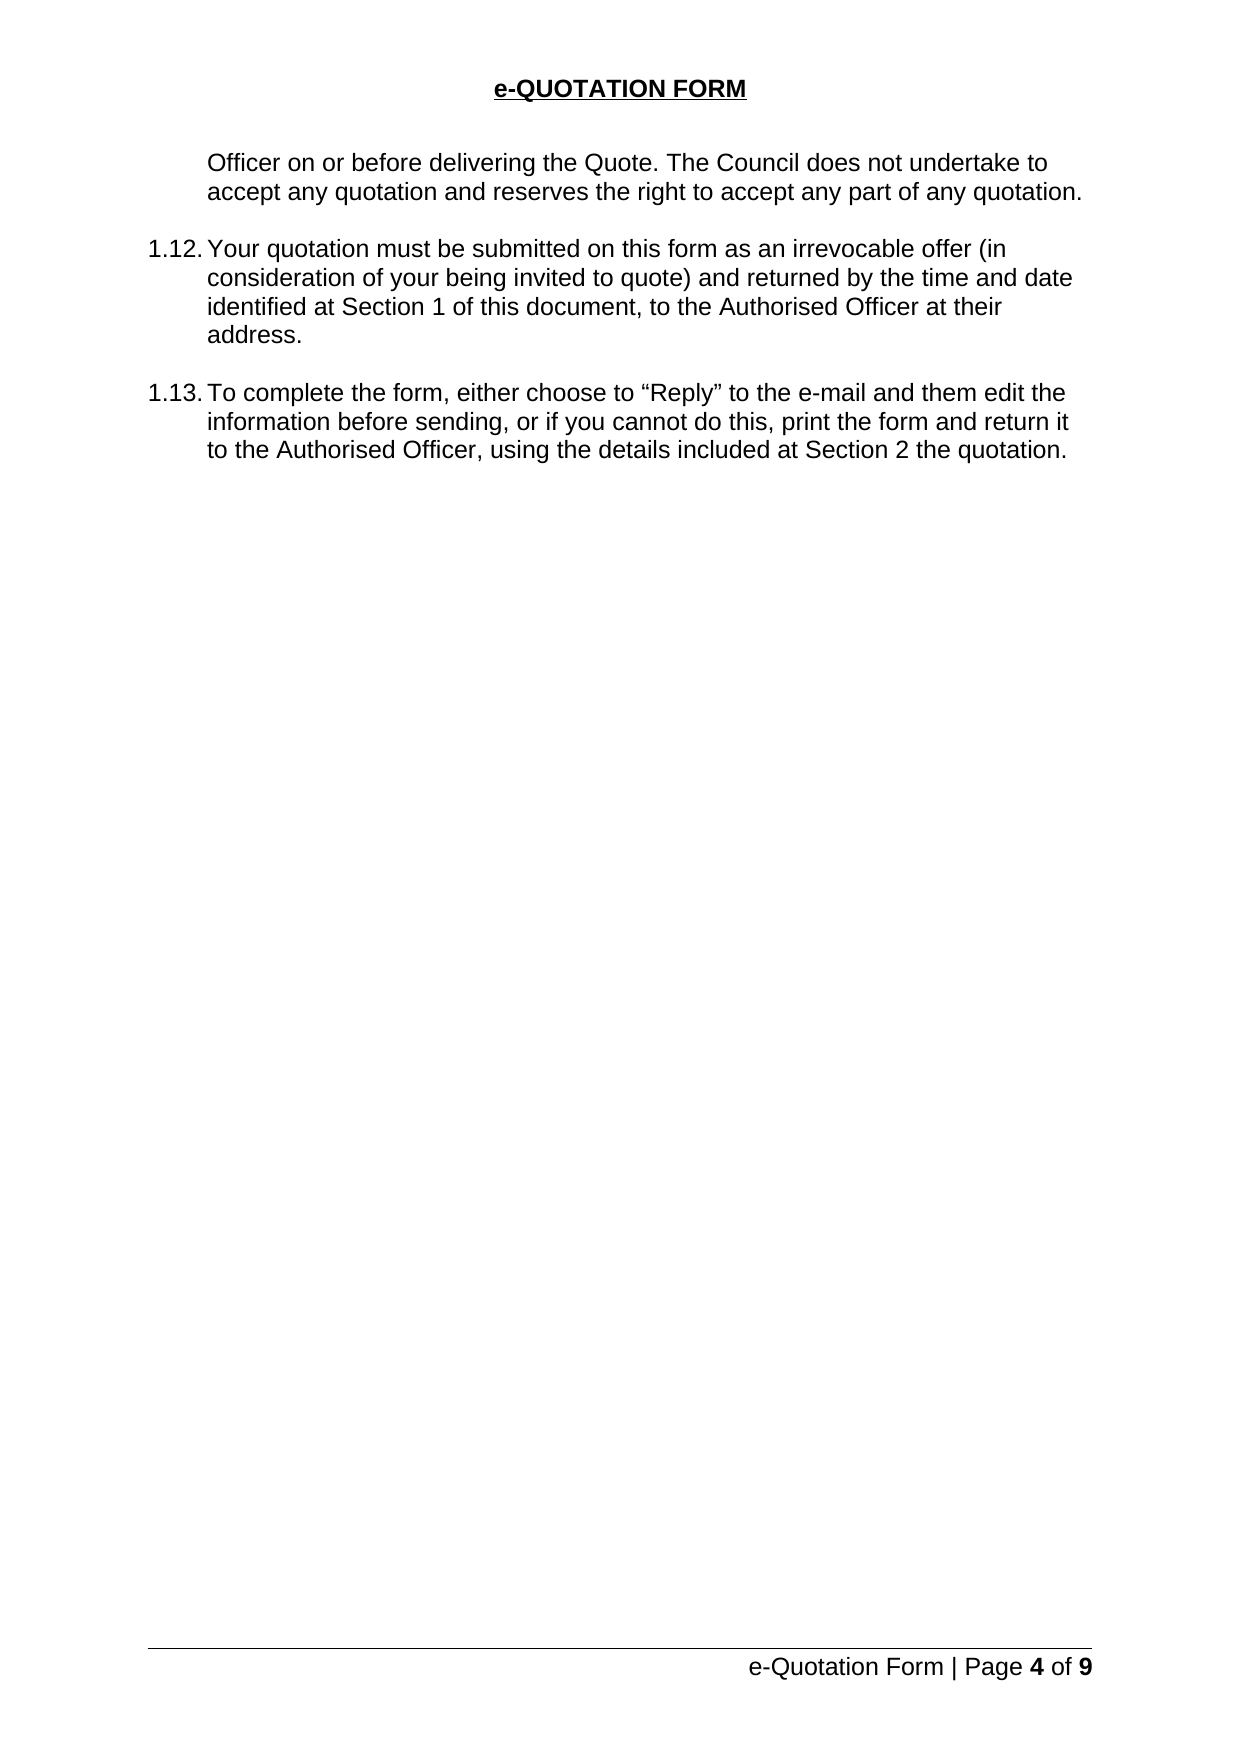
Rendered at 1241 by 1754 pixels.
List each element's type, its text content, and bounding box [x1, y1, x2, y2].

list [148, 148, 1092, 205]
list Your quotation must be submitted on this form as an irrevocable offer (in consideration of your being invited to quote) and returned by the time and date identified at Section 1 of this document, to the Authorised Officer at their address. [148, 234, 1092, 349]
list To complete the form, either choose to “Reply” to the e-mail and them edit the information before sending, or if you cannot do this, print the form and return it to the Authorised Officer, using the details included at Section 2 the quotation. [148, 378, 1092, 464]
